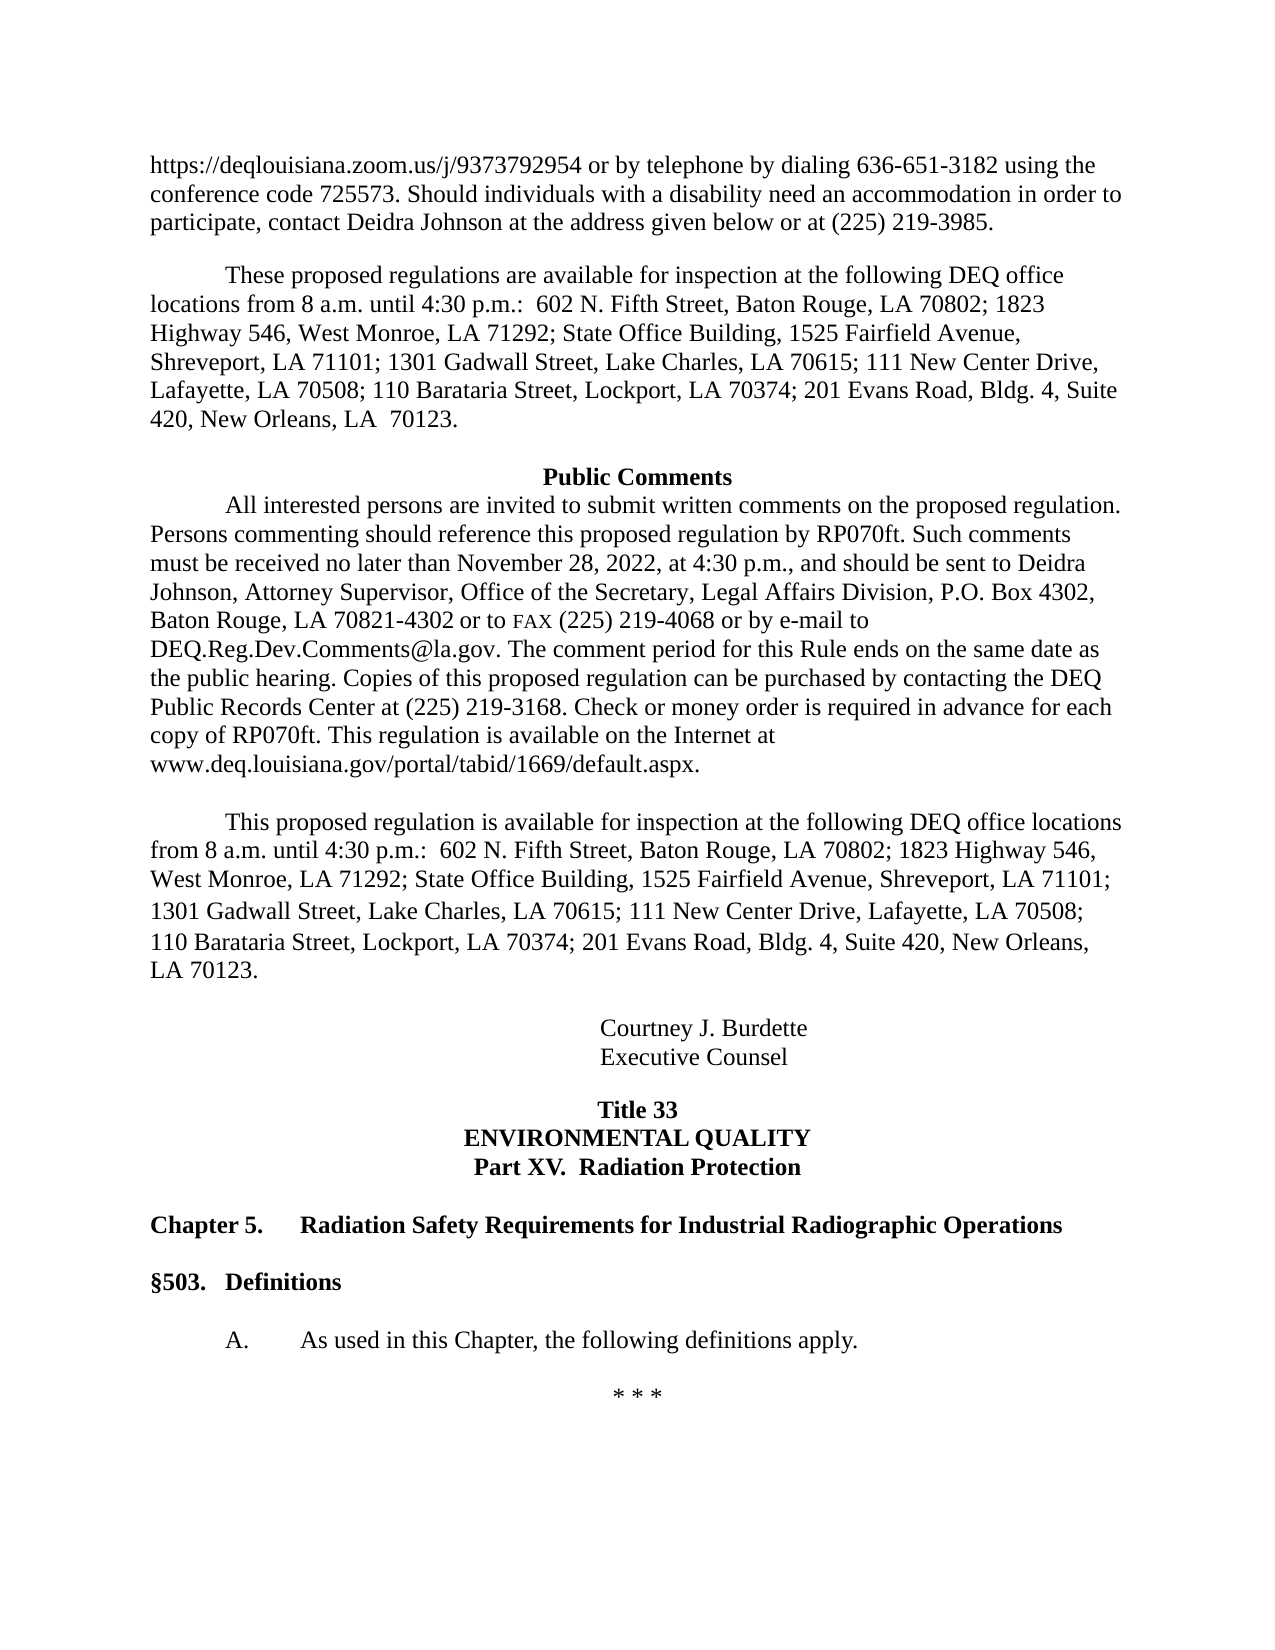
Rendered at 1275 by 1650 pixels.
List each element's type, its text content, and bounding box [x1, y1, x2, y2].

text All interested persons are invited to submit written comments on the proposed regulation. Persons commenting should reference this proposed regulation by RP070ft. Such comments must be received no later than November 28, 2022, at 4:30 p.m., and should be sent to Deidra Johnson, Attorney Supervisor, Office of the Secretary, Legal Affairs Division, P.O. Box 4302, Baton Rouge, LA 70821-4302 or to fax (225) 219-4068 or by e-mail to DEQ.Reg.Dev.Comments@la.gov. The comment period for this Rule ends on the same date as the public hearing. Copies of this proposed regulation can be purchased by contacting the DEQ Public Records Center at (225) 219-3168. Check or money order is required in advance for each copy of RP070ft. This regulation is available on the Internet at www.deq.louisiana.gov/portal/tabid/1669/default.aspx. [150, 490, 1125, 778]
text Part XV. Radiation Protection [150, 1152, 1125, 1181]
text A. As used in this Chapter, the following definitions apply. [150, 1325, 1125, 1353]
text Chapter 5. Radiation Safety Requirements for Industrial Radiographic Operations [150, 1210, 1125, 1238]
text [150, 150, 1125, 236]
text Public Comments [150, 462, 1125, 490]
text §503. Definitions [150, 1267, 1125, 1296]
text Executive Counsel [150, 1042, 1125, 1071]
text This proposed regulation is available for inspection at the following DEQ office locations from 8 a.m. until 4:30 p.m.: 602 N. Fifth Street, Baton Rouge, LA 70802; 1823 Highway 546, West Monroe, LA 71292; State Office Building, 1525 Fairfield Avenue, Shreveport, LA 71101; 1301 Gadwall Street, Lake Charles, LA 70615; 111 New Center Drive, Lafayette, LA 70508; 110 Barataria Street, Lockport, LA 70374; 201 Evans Road, Bldg. 4, Suite 420, New Orleans, LA 70123. [150, 807, 1125, 984]
text Courtney J. Burdette [150, 1013, 1125, 1042]
text These proposed regulations are available for inspection at the following DEQ office locations from 8 a.m. until 4:30 p.m.: 602 N. Fifth Street, Baton Rouge, LA 70802; 1823 Highway 546, West Monroe, LA 71292; State Office Building, 1525 Fairfield Avenue, Shreveport, LA 71101; 1301 Gadwall Street, Lake Charles, LA 70615; 111 New Center Drive, Lafayette, LA 70508; 110 Barataria Street, Lockport, LA 70374; 201 Evans Road, Bldg. 4, Suite 420, New Orleans, LA 70123. [150, 260, 1125, 433]
text ENVIRONMENTAL QUALITY [150, 1123, 1125, 1152]
text * * * [150, 1382, 1125, 1411]
text Title 33 [150, 1095, 1125, 1123]
